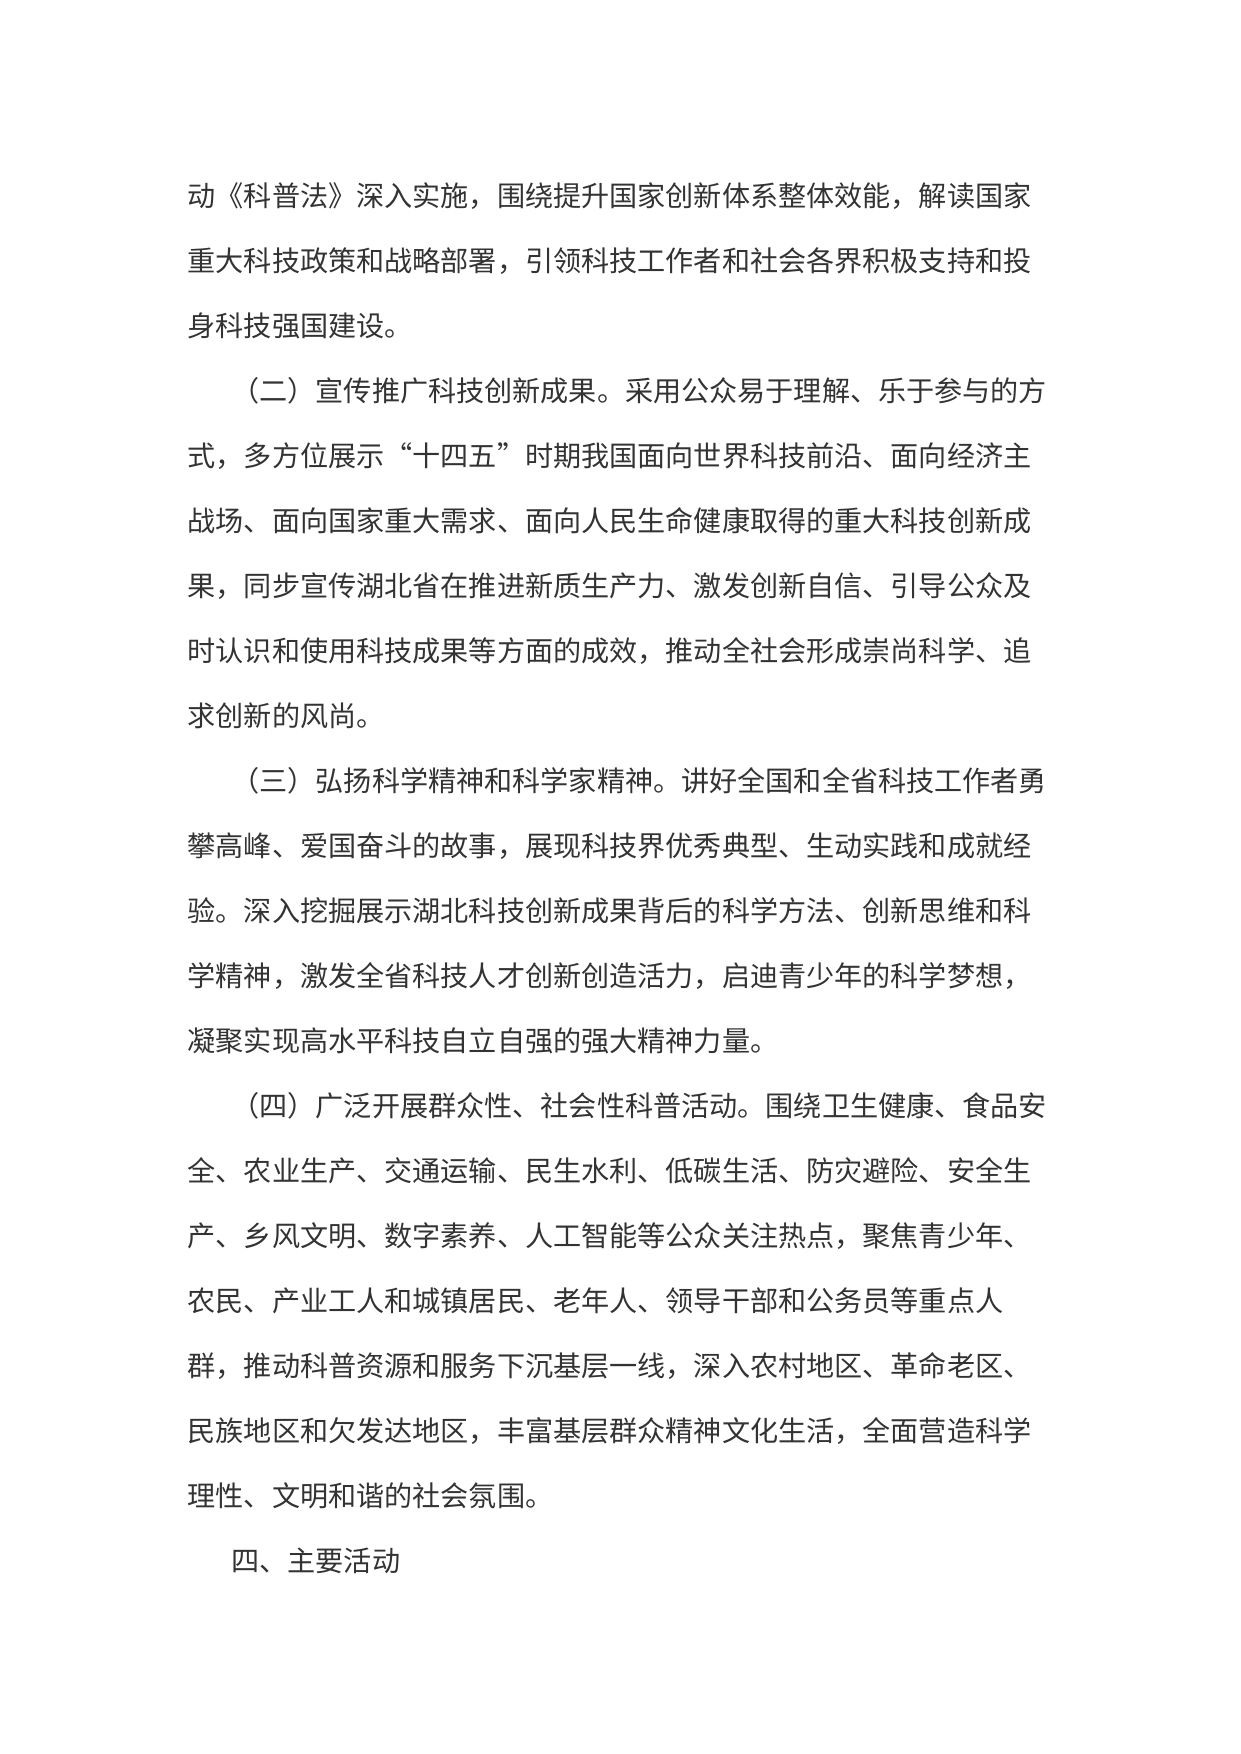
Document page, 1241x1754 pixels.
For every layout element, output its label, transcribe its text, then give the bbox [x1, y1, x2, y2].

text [187, 162, 1053, 357]
text 四、主要活动 [187, 1527, 1053, 1592]
text （四）广泛开展群众性、社会性科普活动。围绕卫生健康、食品安全、农业生产、交通运输、民生水利、低碳生活、防灾避险、安全生产、乡风文明、数字素养、人工智能等公众关注热点，聚焦青少年、农民、产业工人和城镇居民、老年人、领导干部和公务员等重点人群，推动科普资源和服务下沉基层一线，深入农村地区、革命老区、民族地区和欠发达地区，丰富基层群众精神文化生活，全面营造科学理性、文明和谐的社会氛围。 [187, 1072, 1053, 1527]
text （三）弘扬科学精神和科学家精神。讲好全国和全省科技工作者勇攀高峰、爱国奋斗的故事，展现科技界优秀典型、生动实践和成就经验。深入挖掘展示湖北科技创新成果背后的科学方法、创新思维和科学精神，激发全省科技人才创新创造活力，启迪青少年的科学梦想，凝聚实现高水平科技自立自强的强大精神力量。 [187, 747, 1053, 1072]
text （二）宣传推广科技创新成果。采用公众易于理解、乐于参与的方式，多方位展示“十四五”时期我国面向世界科技前沿、面向经济主战场、面向国家重大需求、面向人民生命健康取得的重大科技创新成果，同步宣传湖北省在推进新质生产力、激发创新自信、引导公众及时认识和使用科技成果等方面的成效，推动全社会形成崇尚科学、追求创新的风尚。 [187, 357, 1053, 747]
